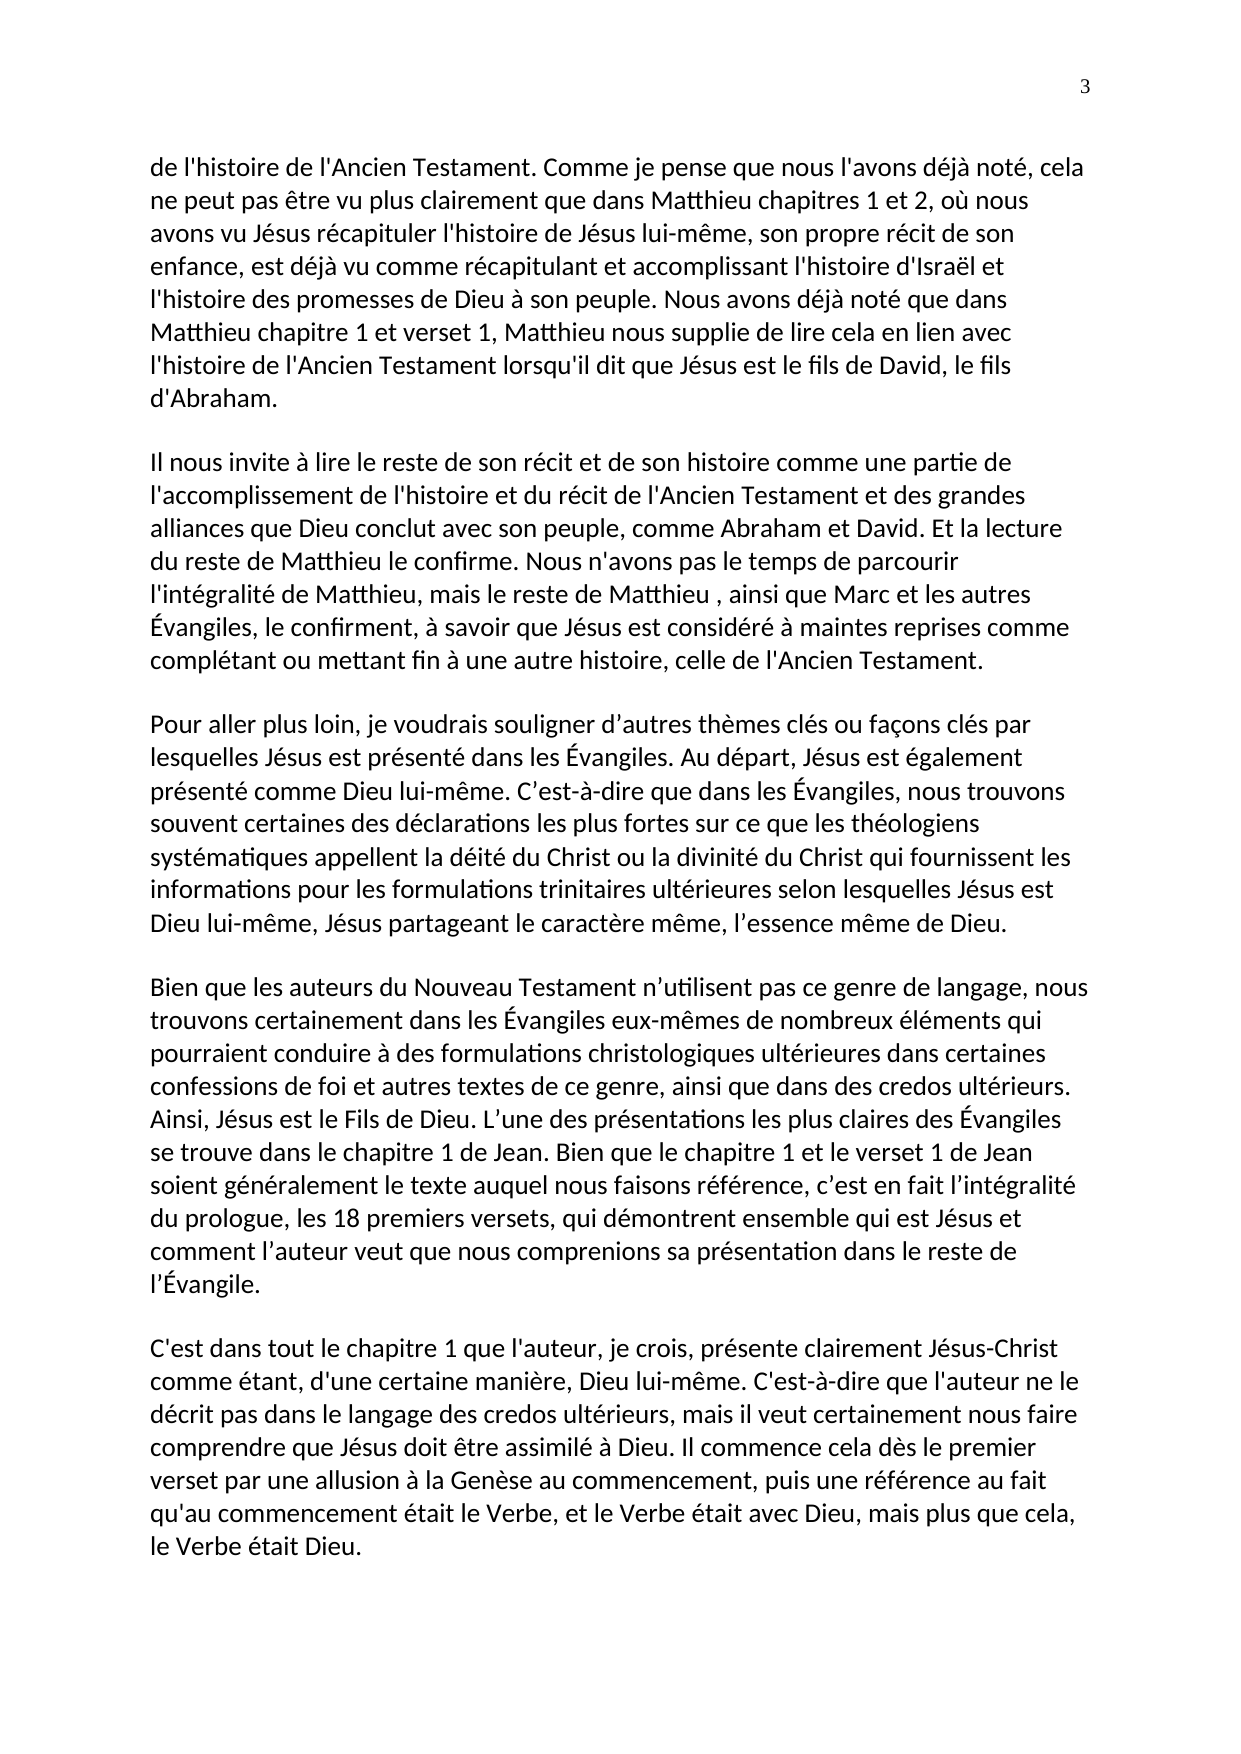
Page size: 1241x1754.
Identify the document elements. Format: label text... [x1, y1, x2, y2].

text C'est dans tout le chapitre 1 que l'auteur, je crois, présente clairement Jésus-Christ comme étant, d'une certaine manière, Dieu lui-même. C'est-à-dire que l'auteur ne le décrit pas dans le langage des credos ultérieurs, mais il veut certainement nous faire comprendre que Jésus doit être assimilé à Dieu. Il commence cela dès le premier verset par une allusion à la Genèse au commencement, puis une référence au fait qu'au commencement était le Verbe, et le Verbe était avec Dieu, mais plus que cela, le Verbe était Dieu. [150, 1331, 1090, 1562]
text Bien que les auteurs du Nouveau Testament n’utilisent pas ce genre de langage, nous trouvons certainement dans les Évangiles eux-mêmes de nombreux éléments qui pourraient conduire à des formulations christologiques ultérieures dans certaines confessions de foi et autres textes de ce genre, ainsi que dans des credos ultérieurs. Ainsi, Jésus est le Fils de Dieu. L’une des présentations les plus claires des Évangiles se trouve dans le chapitre 1 de Jean. Bien que le chapitre 1 et le verset 1 de Jean soient généralement le texte auquel nous faisons référence, c’est en fait l’intégralité du prologue, les 18 premiers versets, qui démontrent ensemble qui est Jésus et comment l’auteur veut que nous comprenions sa présentation dans le reste de l’Évangile. [150, 970, 1090, 1300]
text Il nous invite à lire le reste de son récit et de son histoire comme une partie de l'accomplissement de l'histoire et du récit de l'Ancien Testament et des grandes alliances que Dieu conclut avec son peuple, comme Abraham et David. Et la lecture du reste de Matthieu le confirme. Nous n'avons pas le temps de parcourir l'intégralité de Matthieu, mais le reste de Matthieu , ainsi que Marc et les autres Évangiles, le confirment, à savoir que Jésus est considéré à maintes reprises comme complétant ou mettant fin à une autre histoire, celle de l'Ancien Testament. [150, 445, 1090, 676]
text Pour aller plus loin, je voudrais souligner d’autres thèmes clés ou façons clés par lesquelles Jésus est présenté dans les Évangiles. Au départ, Jésus est également présenté comme Dieu lui-même. C’est-à-dire que dans les Évangiles, nous trouvons souvent certaines des déclarations les plus fortes sur ce que les théologiens systématiques appellent la déité du Christ ou la divinité du Christ qui fournissent les informations pour les formulations trinitaires ultérieures selon lesquelles Jésus est Dieu lui-même, Jésus partageant le caractère même, l’essence même de Dieu. [150, 708, 1090, 939]
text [150, 150, 1090, 414]
